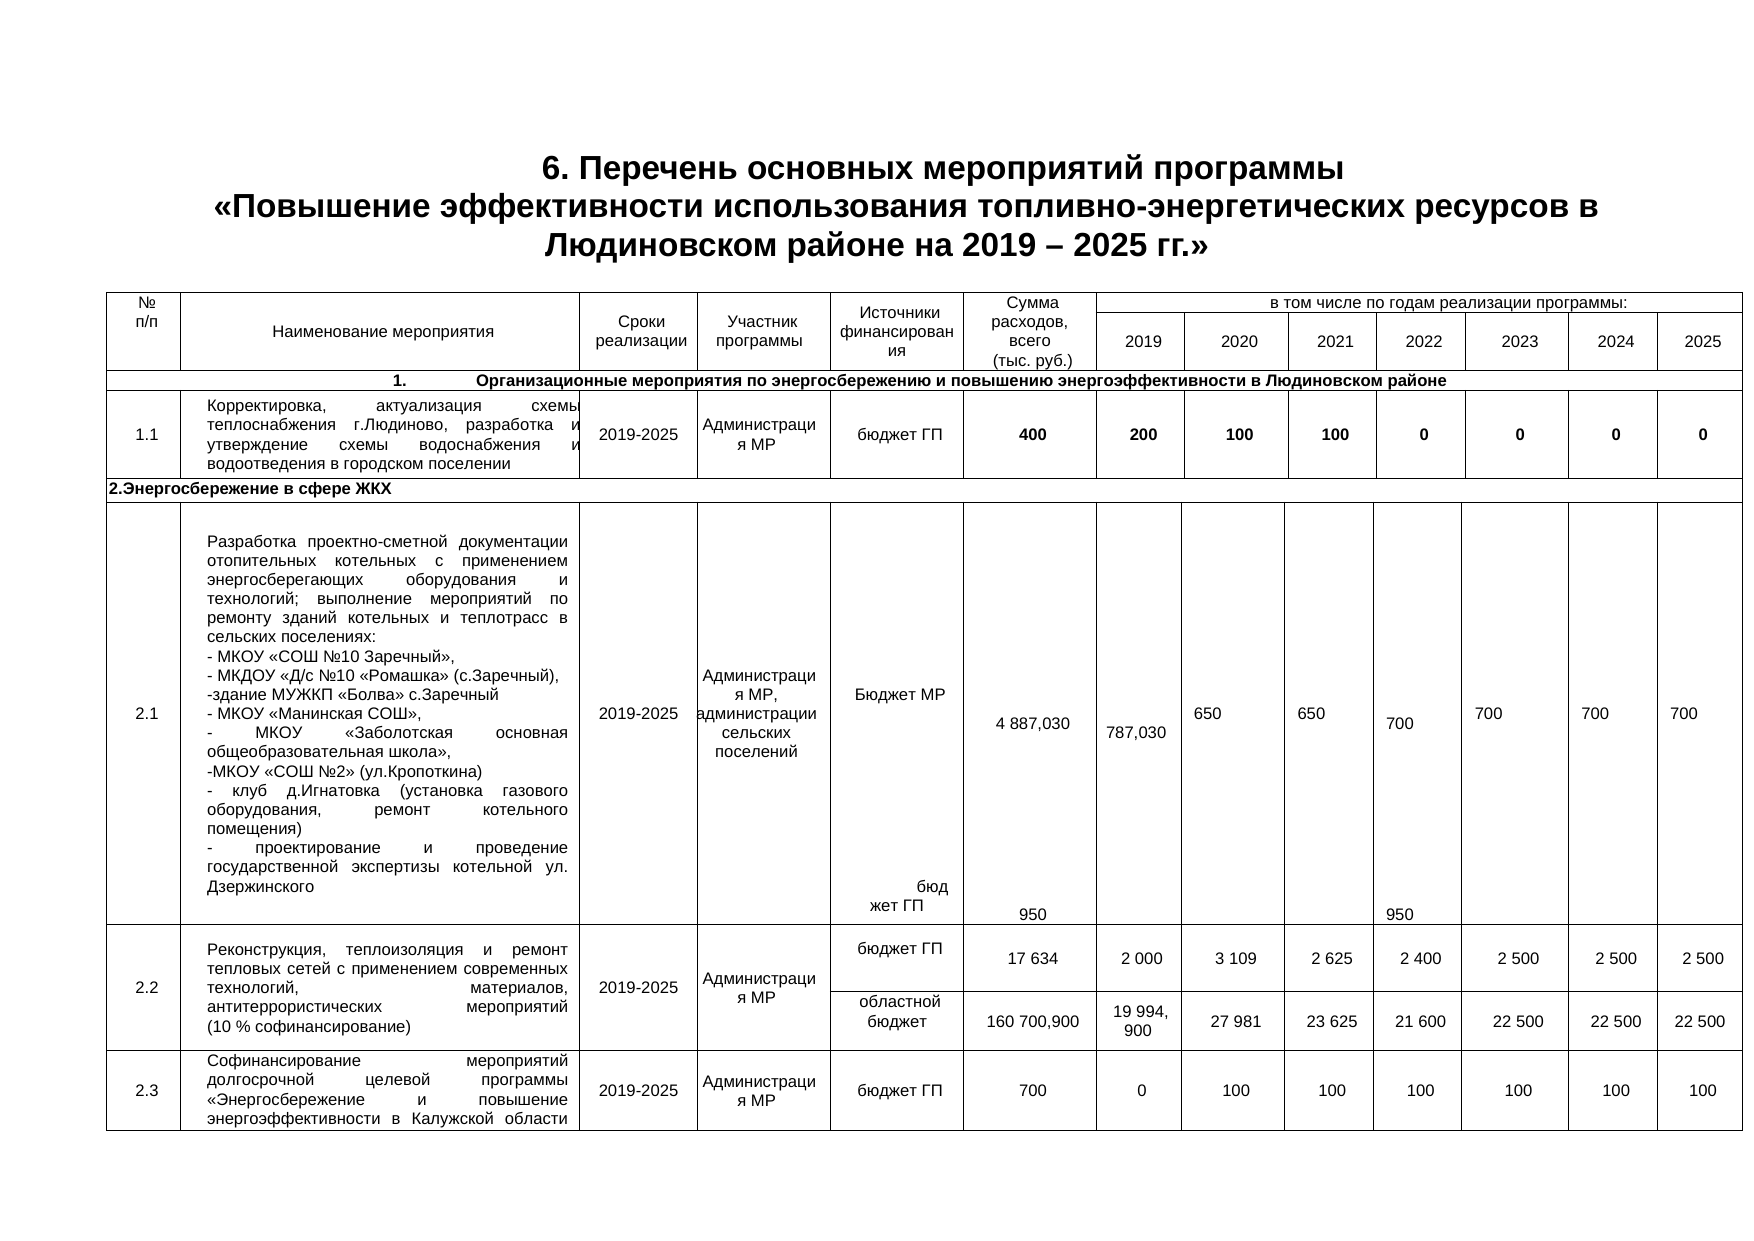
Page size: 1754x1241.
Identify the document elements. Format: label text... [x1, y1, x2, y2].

table_cell 2 500 [1658, 925, 1742, 991]
table_cell 2 000 [1097, 925, 1181, 991]
table_cell 2.3 [107, 1051, 180, 1130]
table_cell 2.2 [107, 925, 180, 1050]
table_cell 2019-2025 [580, 1051, 697, 1130]
table_cell 700 [1569, 503, 1657, 924]
table_cell 17 634 [964, 925, 1096, 991]
table_cell 100 [1374, 1051, 1461, 1130]
table_cell 400 [964, 391, 1096, 478]
table_cell 100 [1185, 391, 1288, 478]
table_cell Корректировка, актуализация схемы теплоснабжения г.Людиново, разработка и утверждение схемы водоснабжения и водоотведения в городском поселении [181, 391, 579, 478]
table_cell 2022 [1377, 313, 1465, 369]
table_header Источники финансирования [831, 293, 963, 369]
table_cell 0 [1466, 391, 1568, 478]
table_cell Администрация МР [698, 391, 830, 478]
table_cell 22 500 [1462, 992, 1568, 1050]
table_cell 100 [1462, 1051, 1568, 1130]
table_cell 21 600 [1374, 992, 1461, 1050]
table_cell 2019 [1097, 313, 1184, 369]
table_cell 2.1 [107, 503, 180, 924]
table_cell 2021 [1289, 313, 1376, 369]
table_cell 100 [1569, 1051, 1657, 1130]
table_cell Администрация МР [698, 925, 830, 1050]
table_cell 700 [964, 1051, 1096, 1130]
table_cell 23 625 [1285, 992, 1373, 1050]
table_cell 2 625 [1285, 925, 1373, 991]
table_cell 0 [1569, 391, 1657, 478]
table_cell Администрация МР, администрации сельских поселений [698, 503, 830, 924]
table_header № п/п [107, 293, 180, 369]
table_cell 2.Энергосбережение в сфере ЖКХ [107, 479, 1742, 502]
table_cell 160 700,900 [964, 992, 1096, 1050]
table_cell 22 500 [1658, 992, 1742, 1050]
table_cell 2019-2025 [580, 925, 697, 1050]
table_cell бюджет ГП [831, 1051, 963, 1130]
table_cell 700 [1658, 503, 1742, 924]
table_cell 2019-2025 [580, 391, 697, 478]
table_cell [181, 1051, 579, 1130]
table_cell 100 [1182, 1051, 1284, 1130]
table_cell 0 [1097, 1051, 1181, 1130]
table_cell Администрация МР [698, 1051, 830, 1130]
table_cell 2020 [1185, 313, 1288, 369]
table_header Сумма расходов, всего (тыс. руб.) [964, 293, 1096, 369]
table_cell 2 500 [1462, 925, 1568, 991]
table_cell 2024 [1569, 313, 1657, 369]
table_cell 22 500 [1569, 992, 1657, 1050]
table_cell бюджет ГП [831, 391, 963, 478]
table_cell бюджет ГП [831, 925, 963, 991]
table_cell областной бюджет [831, 992, 963, 1050]
table_cell 200 [1097, 391, 1184, 478]
text «Повышение эффективности использования топливно-энергетических ресурсов в Людиновском районе на 2019 – 2025 гг.» [118, 186, 1636, 263]
table_cell 787,030 [1097, 503, 1181, 924]
table_cell 700 [1462, 503, 1568, 924]
table_cell 2023 [1466, 313, 1568, 369]
table_cell 650 [1182, 503, 1284, 924]
table_cell 2025 [1658, 313, 1742, 369]
table_cell 2019-2025 [580, 503, 697, 924]
table_header в том числе по годам реализации программы: [1097, 293, 1742, 312]
table_cell 2 400 [1374, 925, 1461, 991]
table_header Участник программы [698, 293, 830, 369]
table_cell 1.1 [107, 391, 180, 478]
table_cell 19 994, 900 [1097, 992, 1181, 1050]
table_cell 27 981 [1182, 992, 1284, 1050]
table_cell Реконструкция, теплоизоляция и ремонт тепловых сетей с применением современных технологий, материалов, антитеррористических мероприятий (10 % софинансирование) [181, 925, 579, 1050]
table_header Наименование мероприятия [181, 293, 579, 369]
table_cell 3 109 [1182, 925, 1284, 991]
table_cell Бюджет МР бюджет ГП [831, 503, 963, 924]
table_cell Разработка проектно-сметной документации отопительных котельных с применением энергосберегающих оборудования и технологий; выполнение мероприятий по ремонту зданий котельных и теплотрасс в сельских поселениях: - МКОУ «СОШ №10 Заречный», - МКДОУ «Д/с №10 «Ромашка» (с.Заречный), -здание МУЖКП «Болва» с.Заречный - МКОУ «Манинская СОШ», - МКОУ «Заболотская основная общеобразовательная школа», -МКОУ «СОШ №2» (ул.Кропоткина) - клуб д.Игнатовка (установка газового оборудования, ремонт котельного помещения) - проектирование и проведение государственной экспертизы котельной ул. Дзержинского [181, 503, 579, 924]
table_cell 100 [1289, 391, 1376, 478]
text 6. Перечень основных мероприятий программы [192, 148, 1636, 186]
table_cell 100 [1658, 1051, 1742, 1130]
table_cell 650 [1285, 503, 1373, 924]
table_cell 0 [1658, 391, 1742, 478]
table_cell 700 950 [1374, 503, 1461, 924]
table_header Сроки реализации [580, 293, 697, 369]
table_cell 100 [1285, 1051, 1373, 1130]
table_cell 2 500 [1569, 925, 1657, 991]
table_cell 0 [1377, 391, 1465, 478]
table_cell Организационные мероприятия по энергосбережению и повышению энергоэффективности в Людиновском районе [107, 371, 1742, 390]
table_cell 4 887,030 950 [964, 503, 1096, 924]
